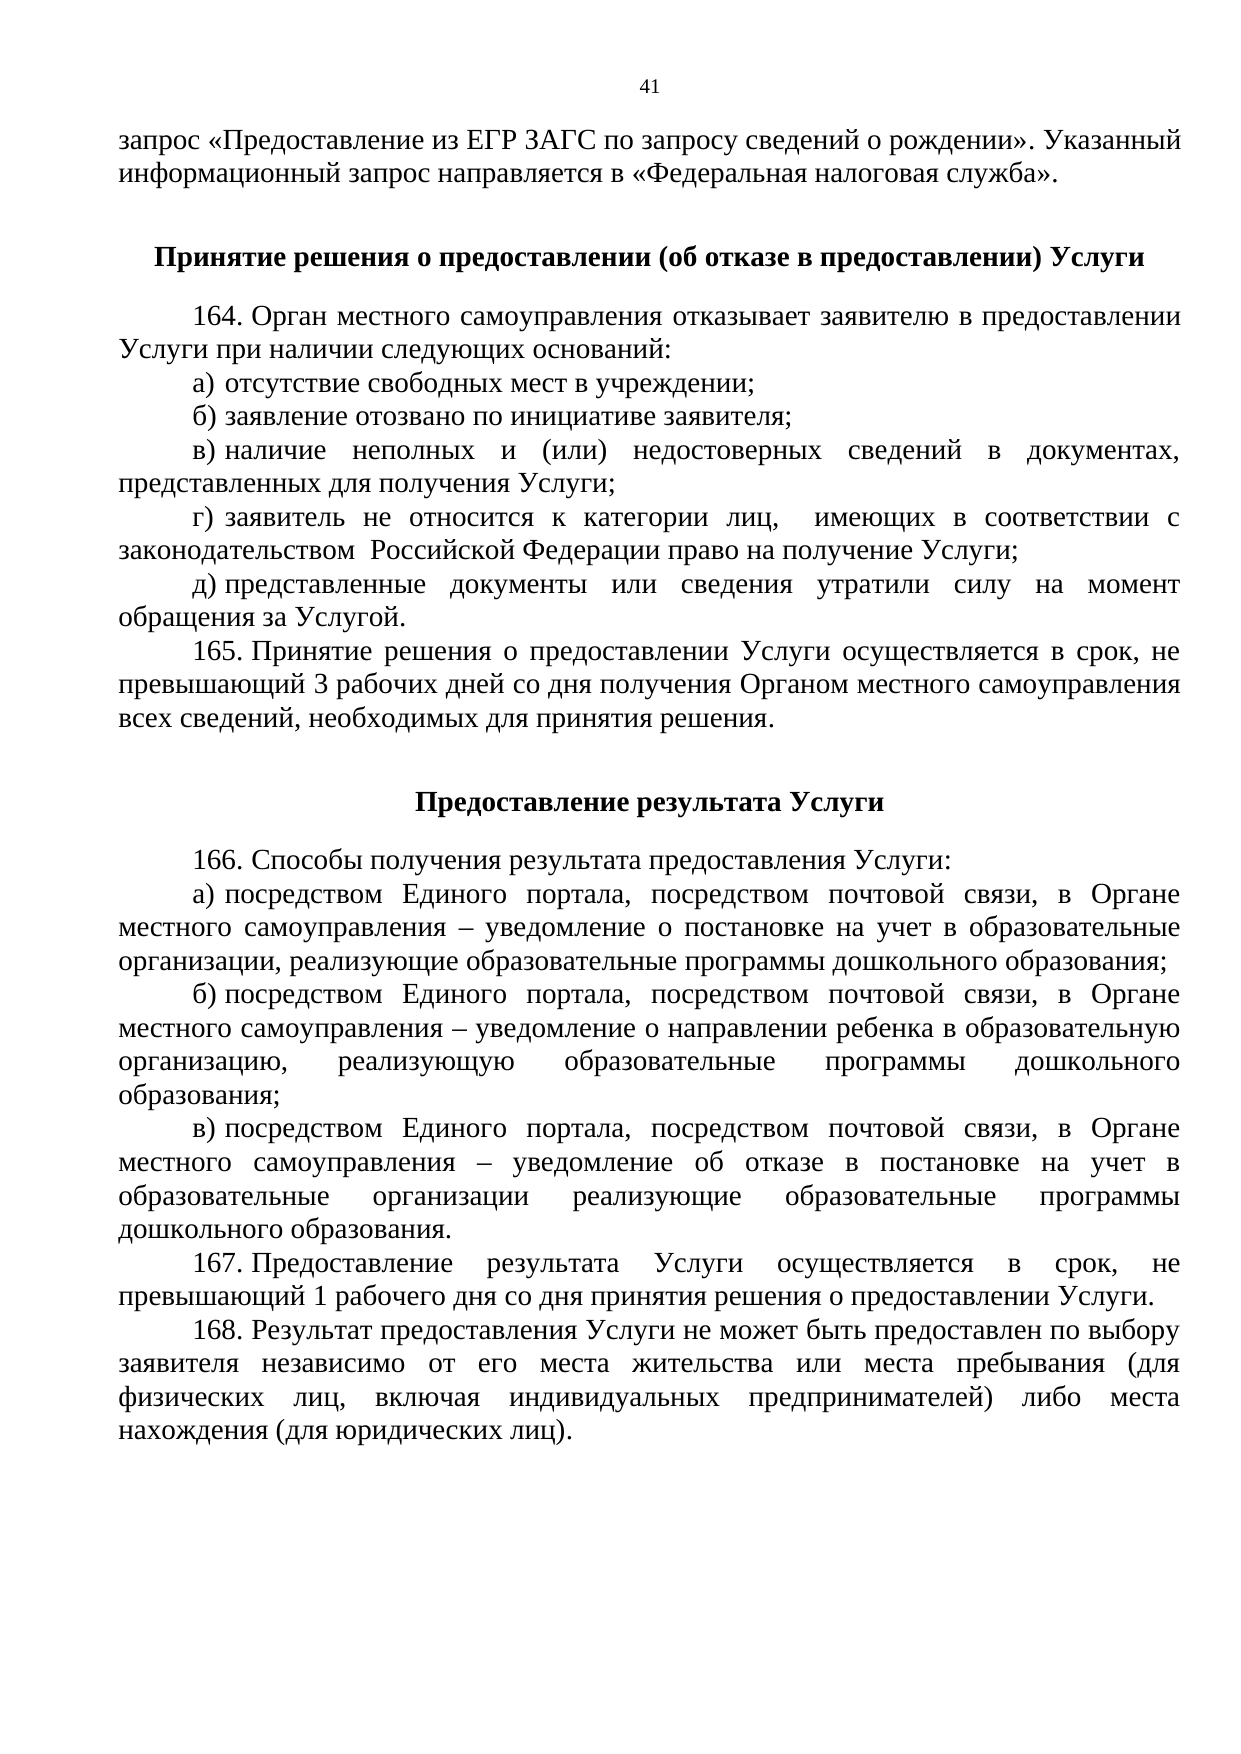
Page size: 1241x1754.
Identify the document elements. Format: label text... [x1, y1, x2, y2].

list Орган местного самоуправления отказывает заявителю в предоставлении Услуги при наличии следующих оснований: [118, 298, 1181, 365]
list посредством Единого портала, посредством почтовой связи, в Органе местного самоуправления – уведомление об отказе в постановке на учет в образовательные организации реализующие образовательные программы дошкольного образования. [118, 1111, 1181, 1245]
list наличие неполных и (или) недостоверных сведений в документах, представленных для получения Услуги; [118, 432, 1181, 499]
list посредством Единого портала, посредством почтовой связи, в Органе местного самоуправления – уведомление о постановке на учет в образовательные организации, реализующие образовательные программы дошкольного образования; [118, 876, 1181, 976]
list представленные документы или сведения утратили силу на момент обращения за Услугой. [118, 566, 1181, 633]
text Принятие решения о предоставлении (об отказе в предоставлении) Услуги [118, 239, 1181, 273]
list Результат предоставления Услуги не может быть предоставлен по выбору заявителя независимо от его места жительства или места пребывания (для физических лиц, включая индивидуальных предпринимателей) либо места нахождения (для юридических лиц). [118, 1312, 1181, 1446]
list Способы получения результата предоставления Услуги: [118, 842, 1181, 876]
list заявитель не относится к категории лиц, имеющих в соответствии с законодательством Российской Федерации право на получение Услуги; [118, 499, 1181, 566]
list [118, 122, 1181, 189]
list Принятие решения о предоставлении Услуги осуществляется в срок, не превышающий 3 рабочих дней со дня получения Органом местного самоуправления всех сведений, необходимых для принятия решения. [118, 633, 1181, 734]
list Предоставление результата Услуги осуществляется в срок, не превышающий 1 рабочего дня со дня принятия решения о предоставлении Услуги. [118, 1245, 1181, 1312]
list отсутствие свободных мест в учреждении; [118, 365, 1181, 398]
list заявление отозвано по инициативе заявителя; [118, 398, 1181, 432]
list посредством Единого портала, посредством почтовой связи, в Органе местного самоуправления – уведомление о направлении ребенка в образовательную организацию, реализующую образовательные программы дошкольного образования; [118, 976, 1181, 1111]
text Предоставление результата Услуги [118, 784, 1181, 817]
